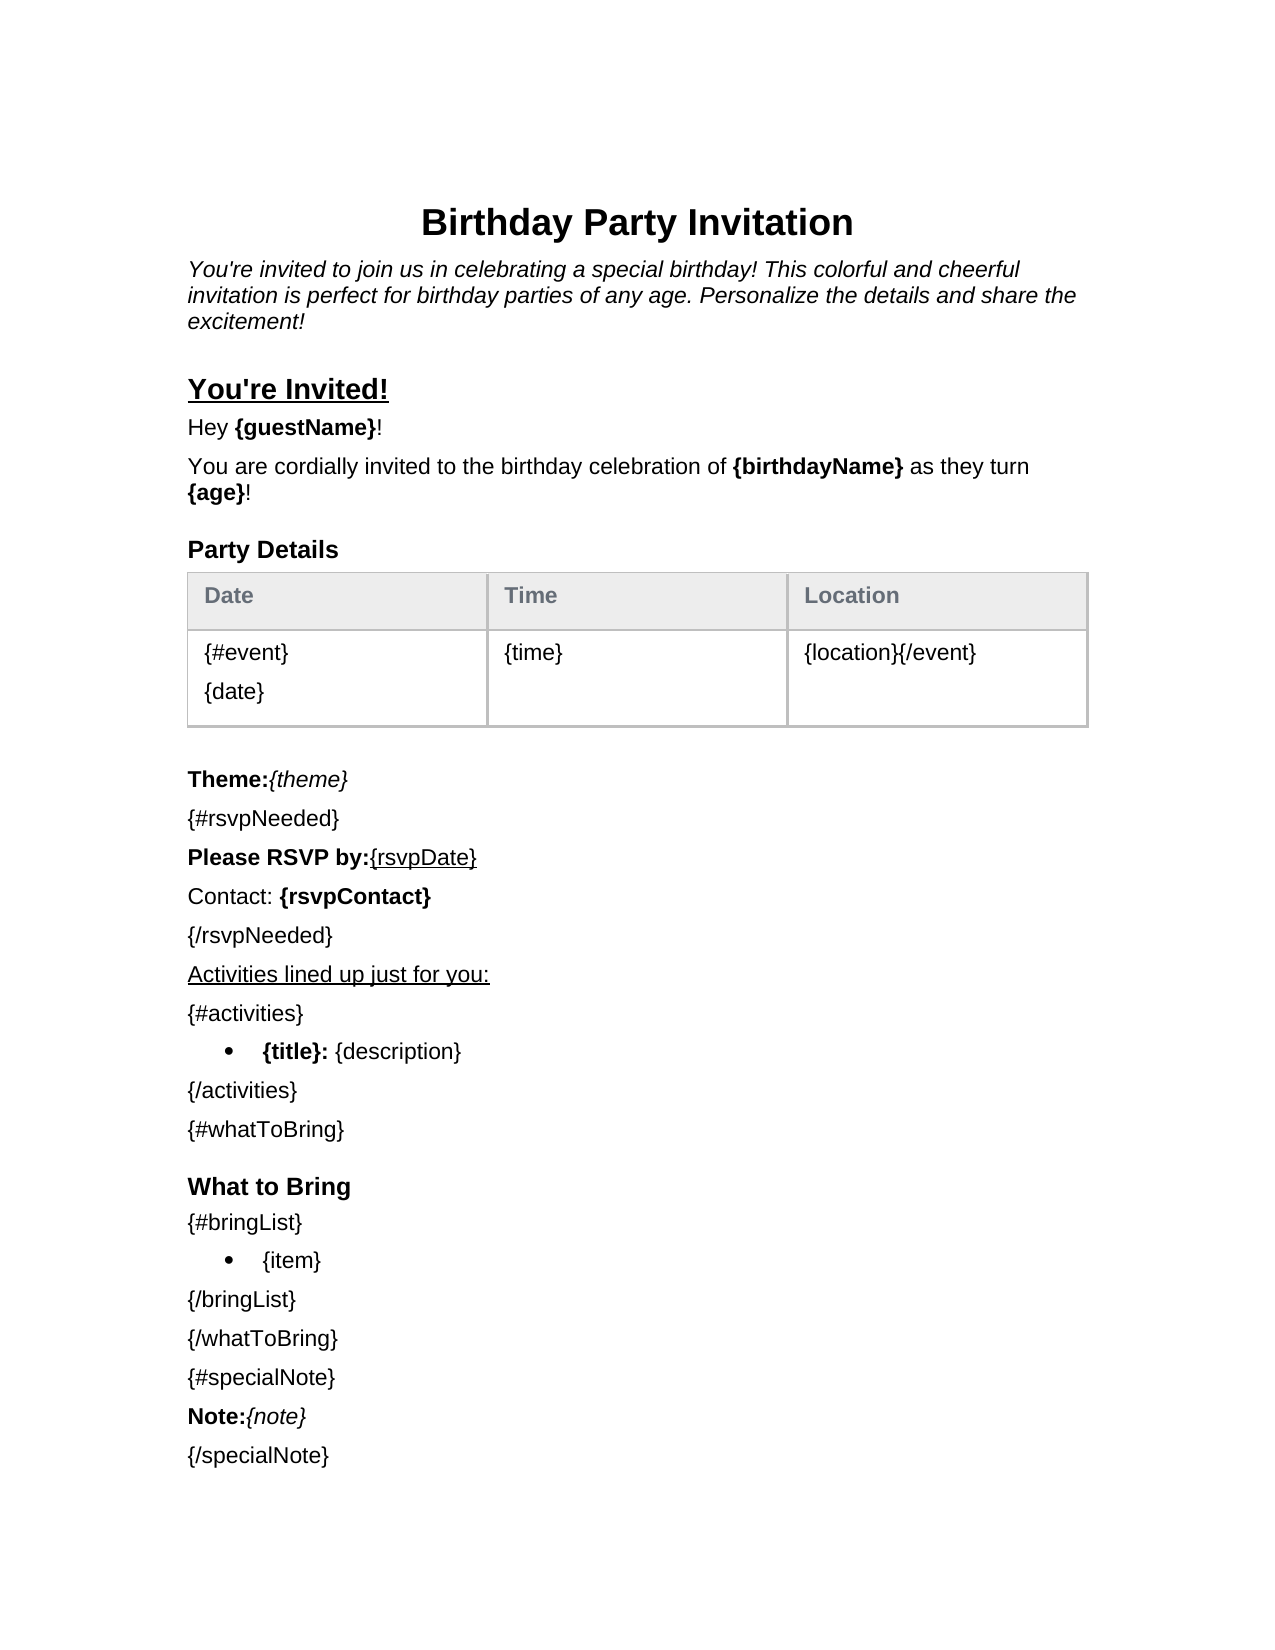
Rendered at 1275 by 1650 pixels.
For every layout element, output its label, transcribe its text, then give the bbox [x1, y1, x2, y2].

subtitle What to Bring [187, 1172, 1087, 1200]
text {/bringList} [187, 1286, 1087, 1313]
list {item} [225, 1247, 1087, 1274]
subtitle Birthday Party Invitation [187, 200, 1087, 243]
table_header Time [489, 573, 787, 629]
text Note:{note} [187, 1403, 1087, 1429]
text {#rsvpNeeded} [187, 805, 1087, 832]
text {#specialNote} [187, 1364, 1087, 1390]
text Activities lined up just for you: [187, 961, 1087, 987]
table_header Location [789, 573, 1086, 629]
subtitle You're Invited! [187, 372, 1087, 406]
text {/activities} [187, 1077, 1087, 1103]
table_cell {#event} {date} [188, 631, 486, 725]
table_header Date [188, 573, 487, 629]
text {/whatToBring} [187, 1325, 1087, 1352]
text {/specialNote} [187, 1442, 1087, 1468]
table_cell {location}{/event} [789, 631, 1086, 725]
subtitle Party Details [187, 535, 1087, 563]
text You are cordially invited to the birthday celebration of {birthdayName} as they turn {age}! [187, 453, 1087, 506]
text Contact: {rsvpContact} [187, 883, 1087, 909]
text Hey {guestName}! [187, 414, 1087, 440]
text Please RSVP by:{rsvpDate} [187, 844, 1087, 870]
list {title}: {description} [225, 1038, 1087, 1065]
text {#bringList} [187, 1209, 1087, 1235]
text Theme:{theme} [187, 766, 1087, 793]
text {#activities} [187, 999, 1087, 1026]
text {/rsvpNeeded} [187, 922, 1087, 948]
table_cell {time} [489, 631, 786, 725]
text You're invited to join us in celebrating a special birthday! This colorful and cheerful invitation is perfect for birthday parties of any age. Personalize the details and share the excitement! [187, 256, 1087, 335]
text {#whatToBring} [187, 1116, 1087, 1142]
